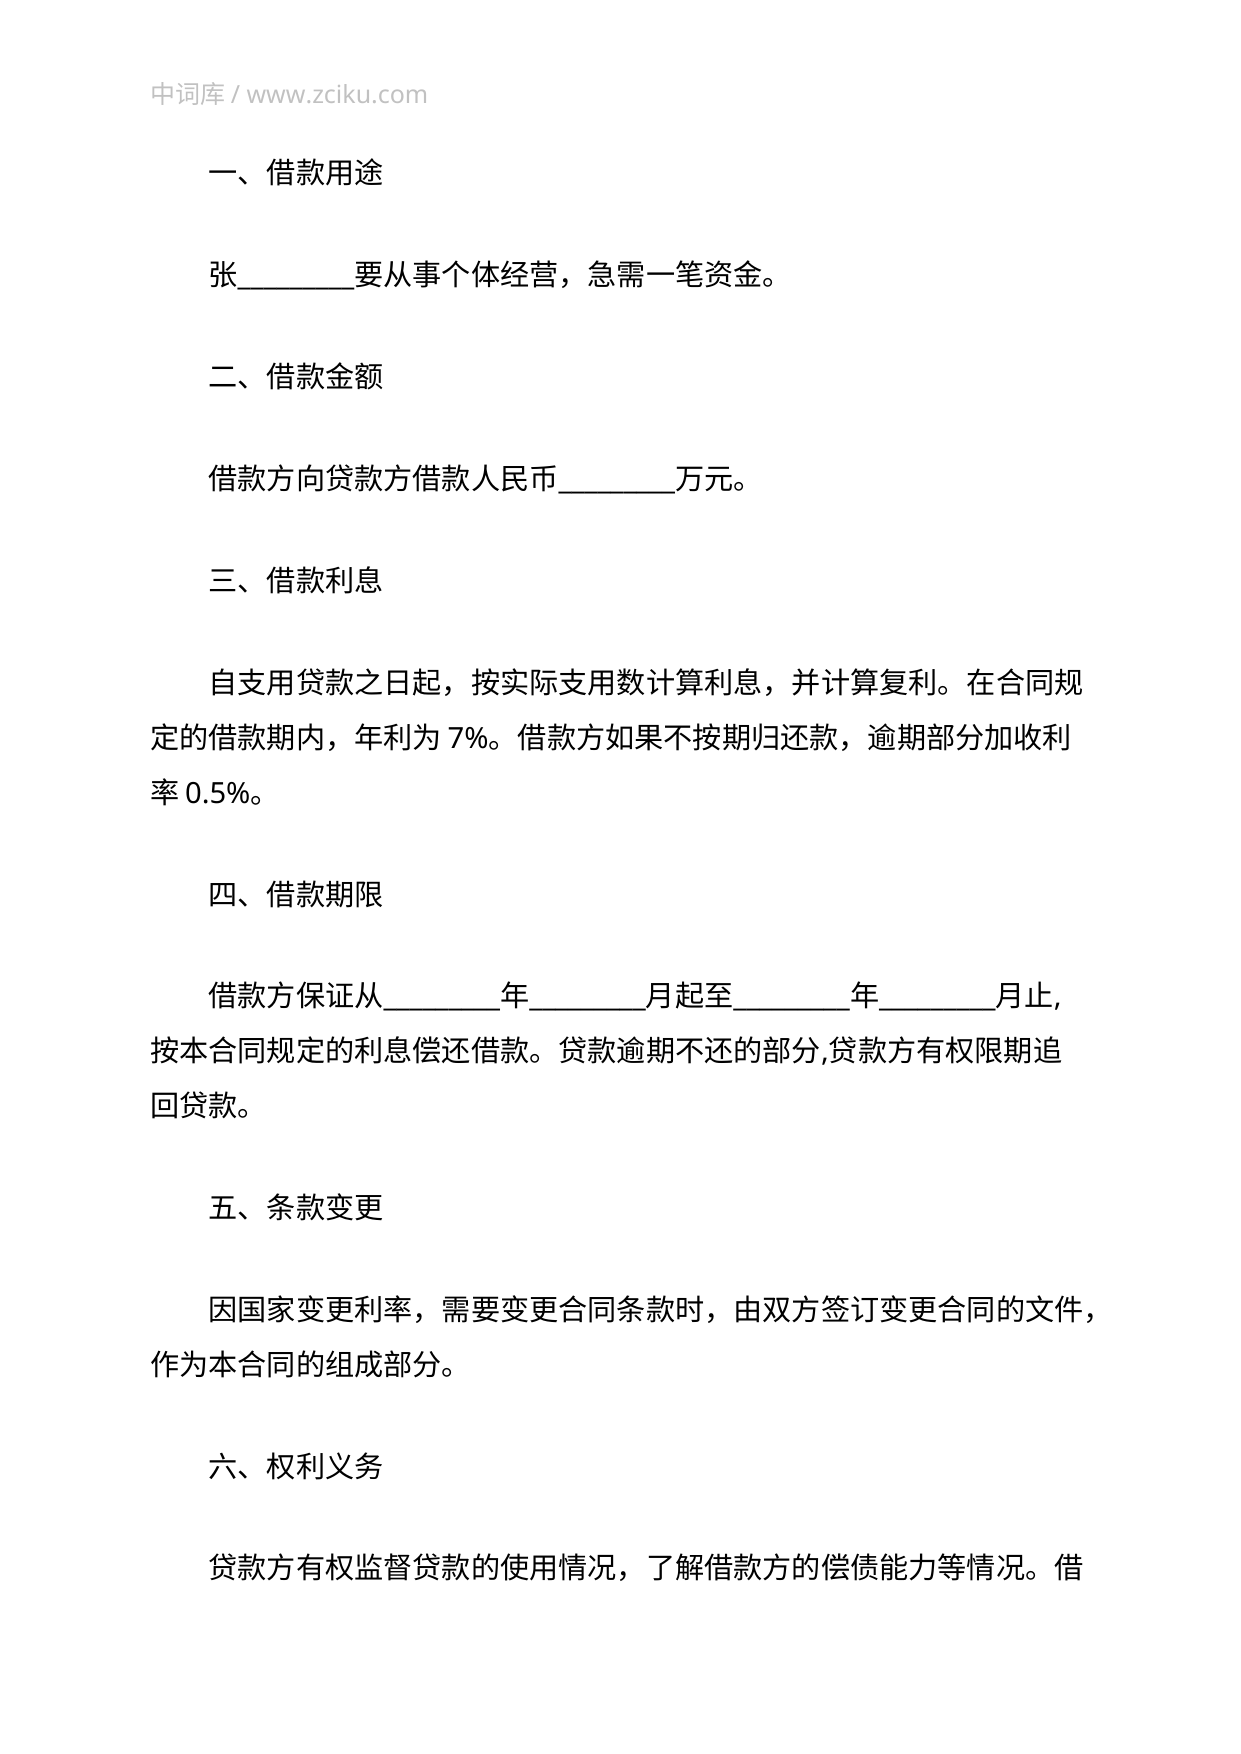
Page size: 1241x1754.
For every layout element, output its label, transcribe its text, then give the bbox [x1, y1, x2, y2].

text 五、条款变更 [150, 1185, 1090, 1227]
text 四、借款期限 [150, 871, 1090, 913]
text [150, 1545, 1090, 1587]
text 三、借款利息 [150, 557, 1090, 600]
text 二、借款金额 [150, 354, 1090, 396]
text 一、借款用途 [150, 150, 1090, 192]
text 六、权利义务 [150, 1443, 1090, 1485]
text 张_________要从事个体经营，急需一笔资金。 [150, 252, 1090, 294]
text 借款方保证从_________年_________月起至_________年_________月止,按本合同规定的利息偿还借款。贷款逾期不还的部分,贷款方有权限期追回贷款。 [150, 973, 1090, 1125]
text 借款方向贷款方借款人民币_________万元。 [150, 456, 1090, 498]
text 因国家变更利率，需要变更合同条款时，由双方签订变更合同的文件，作为本合同的组成部分。 [150, 1286, 1090, 1384]
text 自支用贷款之日起，按实际支用数计算利息，并计算复利。在合同规定的借款期内，年利为7%。借款方如果不按期归还款，逾期部分加收利率0.5%。 [150, 659, 1090, 812]
